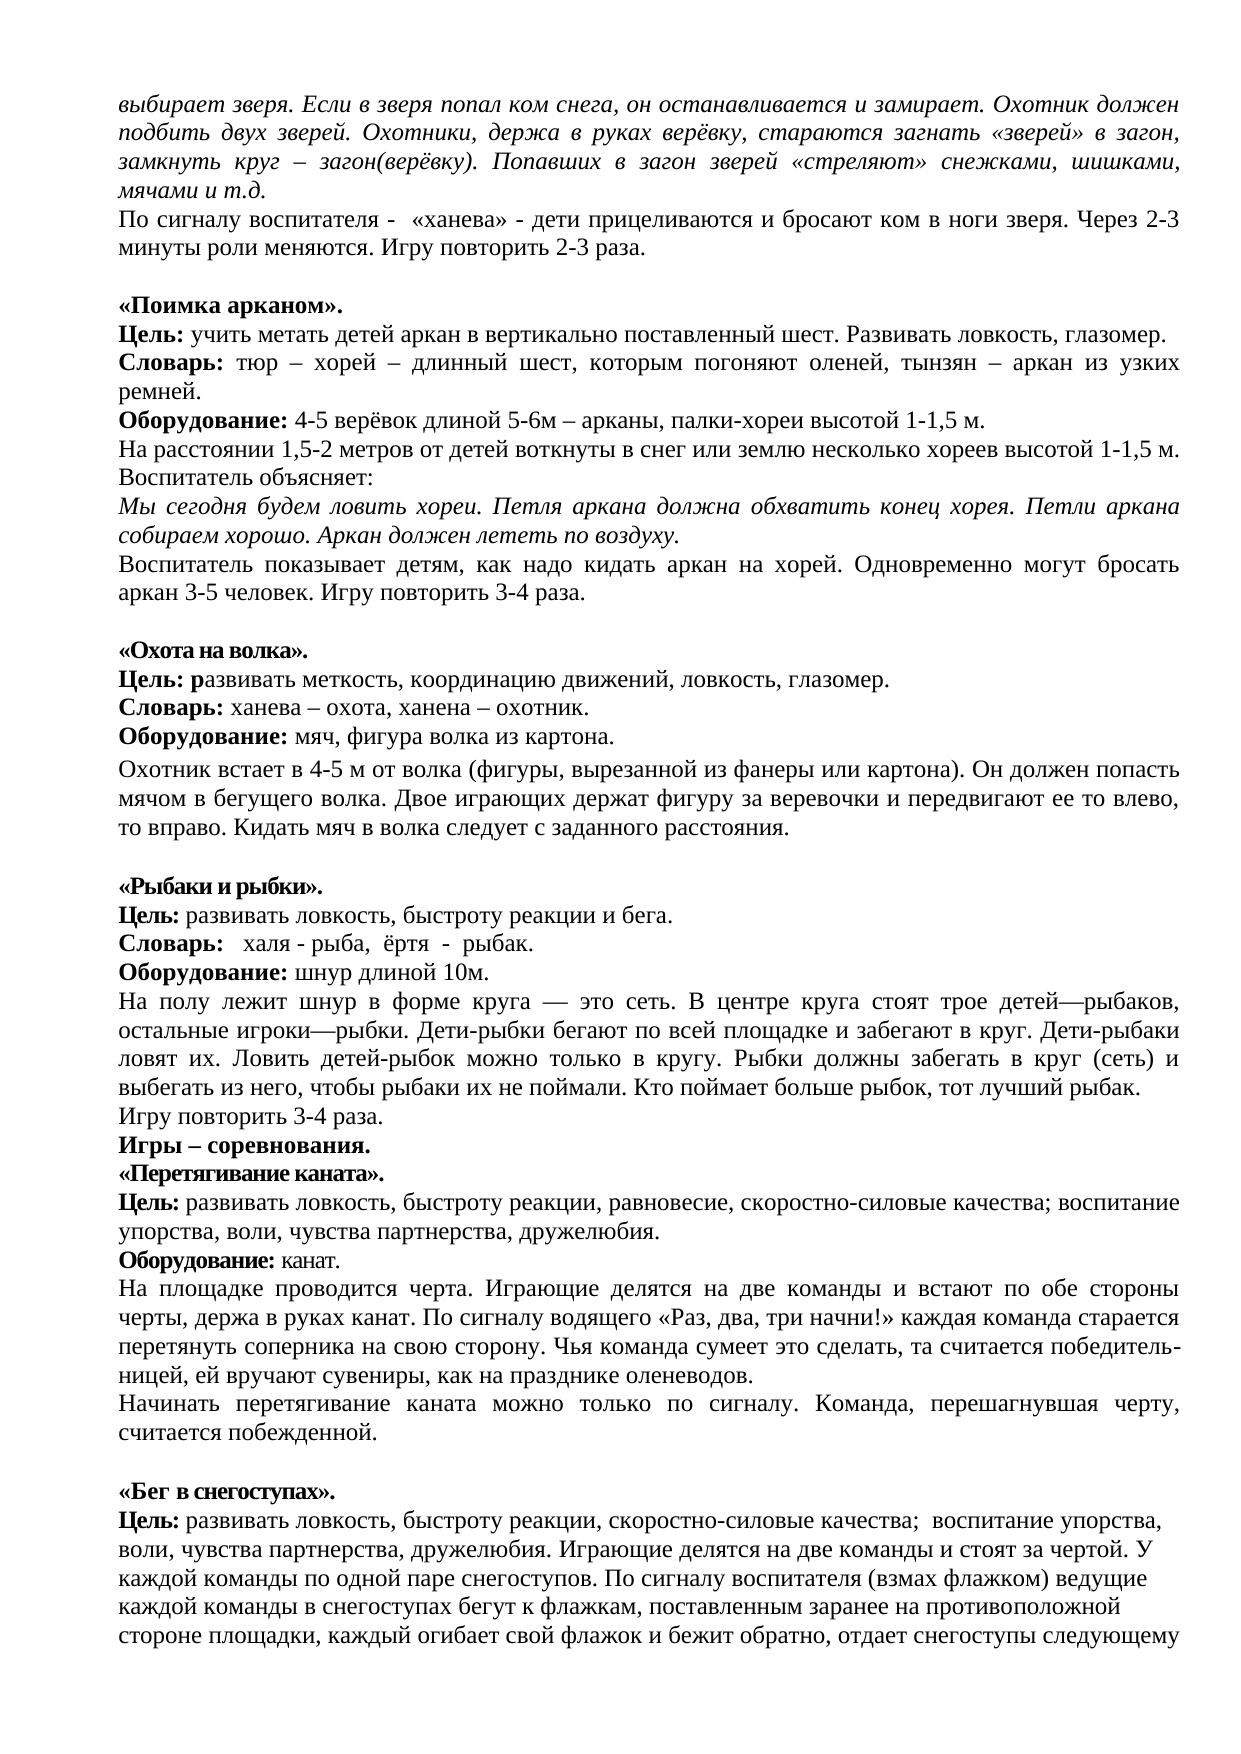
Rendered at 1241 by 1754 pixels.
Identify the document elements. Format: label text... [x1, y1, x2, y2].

text Оборудование: канат. [118, 1245, 1181, 1273]
text По сигналу воспитателя - «ханева» - дети прицеливаются и бросают ком в ноги зверя. Через 2-3 минуты роли меняются. Игру повторить 2-3 раза. [118, 204, 1181, 261]
text Цель: развивать ловкость, быстроту реакции, равновесие, скоростно-силовые качества; воспитание упорства, воли, чувства партнерства, дружелюбия. [118, 1187, 1181, 1245]
text Начинать перетягивание каната можно только по сигналу. Команда, перешагнувшая черту, считается побежденной. [118, 1388, 1181, 1446]
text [118, 1505, 1181, 1649]
text Игры – соревнования. [118, 1130, 1181, 1158]
text Охотник встает в 4- от волка (фигуры, вырезанной из фанеры или картона). Он должен попасть мячом в бегущего волка. Двое играющих держат фигуру за веревочки и передвигают ее то влево, то вправо. Кидать мяч в волка следует с заданного расстояния. [118, 754, 1181, 840]
text Мы сегодня будем ловить хореи. Петля аркана должна обхватить конец хорея. Петли аркана собираем хорошо. Аркан должен лететь по воздуху. [118, 491, 1181, 549]
text Цель: учить метать детей аркан в вертикально поставленный шест. Развивать ловкость, глазомер. [118, 319, 1181, 347]
text Словарь: ханева – охота, ханена – охотник. [118, 692, 1181, 721]
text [118, 89, 1181, 204]
text На площадке проводится черта. Играющие делятся на две команды и встают по обе стороны черты, держа в руках канат. По сигналу водящего «Раз, два, три начни!» каждая команда старается перетянуть соперника на свою сторону. Чья команда сумеет это сделать, та считается победительницей, ей вручают сувениры, как на празднике оленеводов. [118, 1273, 1181, 1388]
text На полу лежит шнур в форме круга — это сеть. В центре круга стоят трое детей—рыбаков, остальные игроки—рыбки. Дети-рыбки бегают по всей площадке и забегают в круг. Дети-рыбаки ловят их. Ловить детей-рыбок можно только в кругу. Рыбки должны забегать в круг (сеть) и выбегать из него, чтобы рыбаки их не поймали. Кто поймает больше рыбок, тот лучший рыбак. [118, 986, 1181, 1101]
text Словарь: халя - рыба, ёртя - рыбак. [118, 928, 1181, 957]
text Цель: развивать меткость, координацию движений, ловкость, глазомер. [118, 664, 1181, 692]
text «Рыбаки и рыбки». [118, 871, 1181, 900]
text Оборудование: шнур длиной 10м. [118, 957, 1181, 986]
text «Бег в снегоступах». [118, 1476, 1181, 1505]
text «Охота на волка». [118, 635, 1181, 664]
text Цель: развивать ловкость, быстроту реакции и бега. [118, 900, 1181, 928]
text Оборудование: мяч, фигура волка из картона. [118, 721, 1181, 750]
text Словарь: тюр – хорей – длинный шест, которым погоняют оленей, тынзян – аркан из узких ремней. [118, 347, 1181, 405]
text Оборудование: 4-5 верёвок длиной 5-6м – арканы, палки-хореи высотой 1-1,5 м. [118, 405, 1181, 434]
text Игру повторить 3-4 раза. [118, 1101, 1181, 1130]
text Воспитатель показывает детям, как надо кидать аркан на хорей. Одновременно могут бросать аркан 3-5 человек. Игру повторить 3-4 раза. [118, 549, 1181, 606]
text «Поимка арканом». [118, 290, 1181, 319]
text На расстоянии 1,5-2 метров от детей воткнуты в снег или землю несколько хореев высотой 1-1,5 м. Воспитатель объясняет: [118, 434, 1181, 491]
text «Перетягивание каната». [118, 1158, 1181, 1187]
